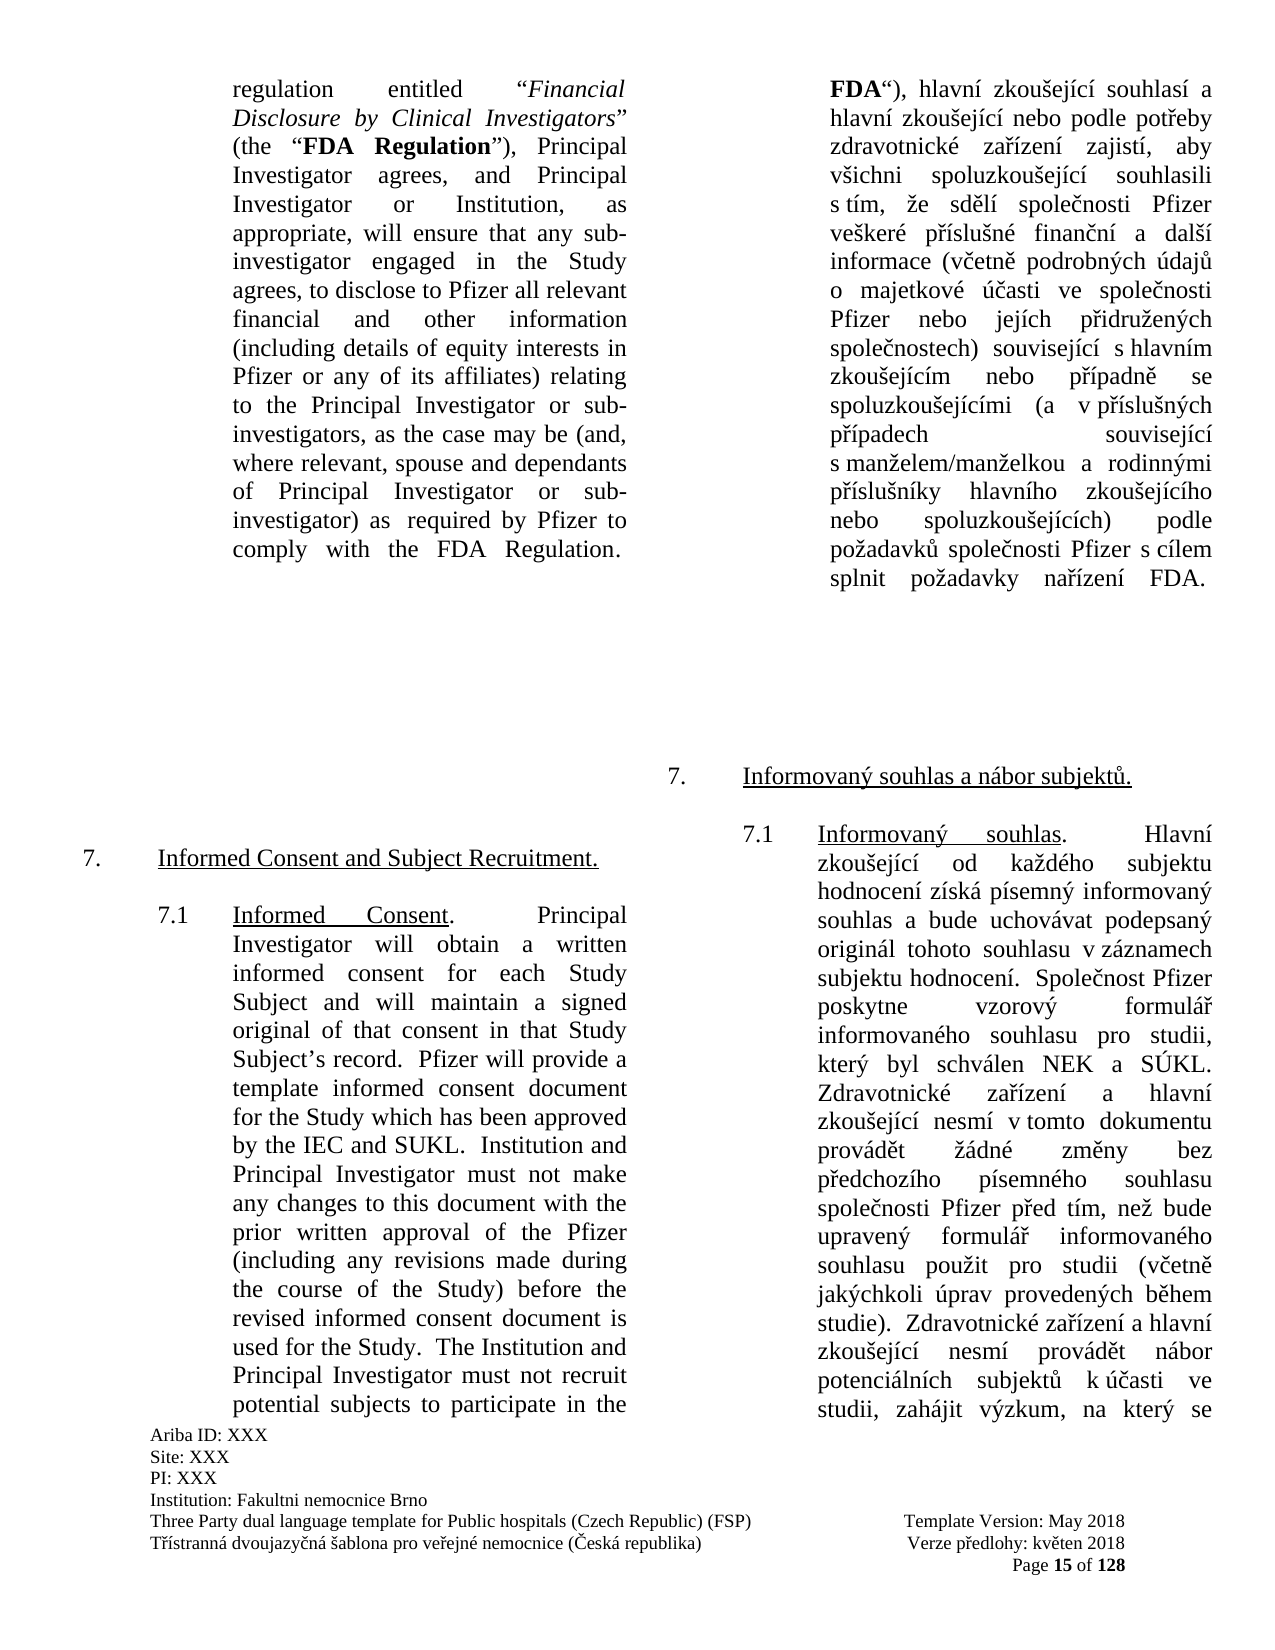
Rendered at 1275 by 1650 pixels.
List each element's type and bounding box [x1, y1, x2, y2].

table_header [65, 74, 650, 1423]
table_header [650, 74, 1235, 1423]
